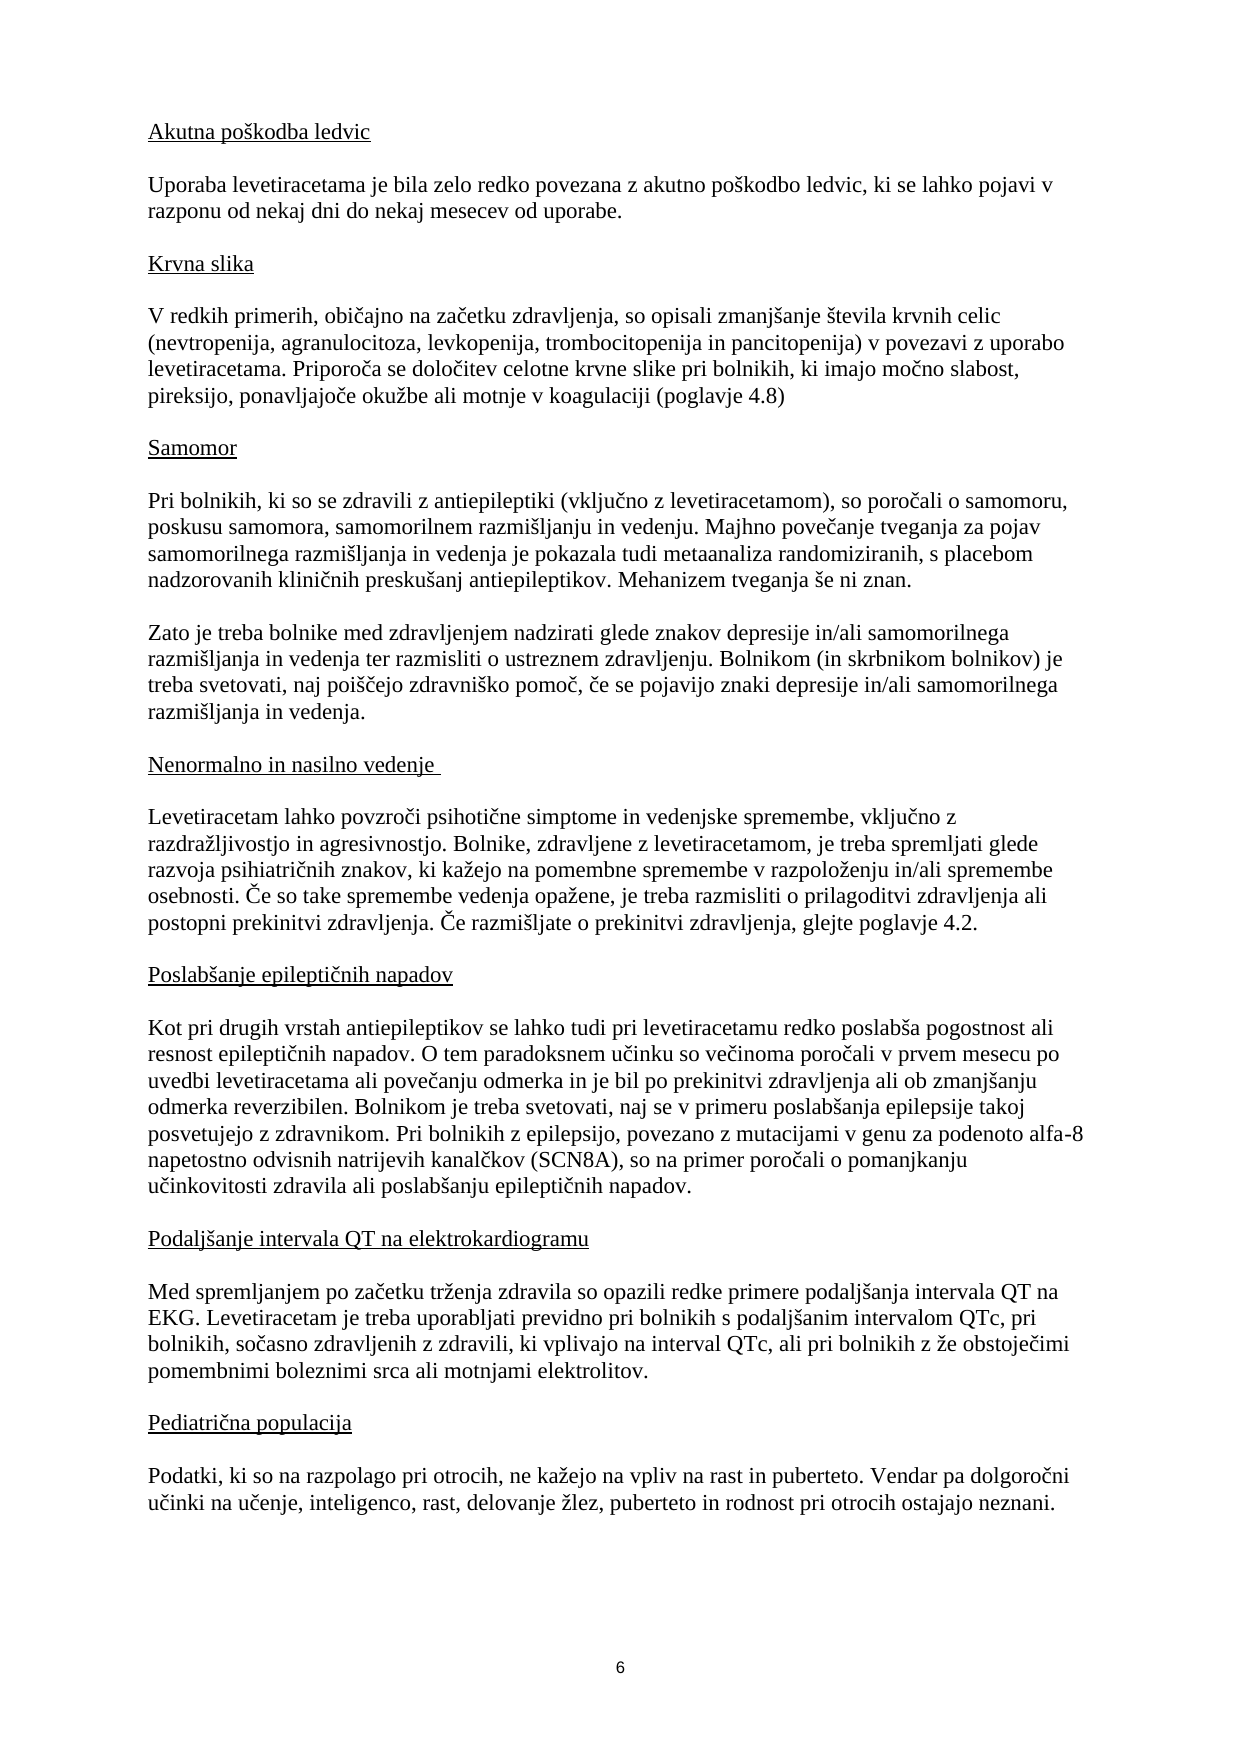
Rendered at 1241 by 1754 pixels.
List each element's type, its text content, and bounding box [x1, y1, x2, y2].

text Pri bolnikih, ki so se zdravili z antiepileptiki (vključno z levetiracetamom), so poročali o samomoru, poskusu samomora, samomorilnem razmišljanju in vedenju. Majhno povečanje tveganja za pojav samomorilnega razmišljanja in vedenja je pokazala tudi metaanaliza randomiziranih, s placebom nadzorovanih kliničnih preskušanj antiepileptikov. Mehanizem tveganja še ni znan. [148, 487, 1093, 592]
text Levetiracetam lahko povzroči psihotične simptome in vedenjske spremembe, vključno z razdražljivostjo in agresivnostjo. Bolnike, zdravljene z levetiracetamom, je treba spremljati glede razvoja psihiatričnih znakov, ki kažejo na pomembne spremembe v razpoloženju in/ali spremembe osebnosti. Če so take spremembe vedenja opažene, je treba razmisliti o prilagoditvi zdravljenja ali postopni prekinitvi zdravljenja. Če razmišljate o prekinitvi zdravljenja, glejte poglavje 4.2. [148, 803, 1093, 935]
text Podatki, ki so na razpolago pri otrocih, ne kažejo na vpliv na rast in puberteto. Vendar pa dolgoročni učinki na učenje, inteligenco, rast, delovanje žlez, puberteto in rodnost pri otrocih ostajajo neznani. [148, 1462, 1093, 1515]
text Krvna slika [148, 250, 1093, 276]
text Med spremljanjem po začetku trženja zdravila so opazili redke primere podaljšanja intervala QT na EKG. Levetiracetam je treba uporabljati previdno pri bolnikih s podaljšanim intervalom QTc, pri bolnikih, sočasno zdravljenih z zdravili, ki vplivajo na interval QTc, ali pri bolnikih z že obstoječimi pomembnimi boleznimi srca ali motnjami elektrolitov. [148, 1278, 1093, 1383]
text Nenormalno in nasilno vedenje [148, 751, 1093, 777]
text Podaljšanje intervala QT na elektrokardiogramu [148, 1225, 1093, 1251]
text Pediatrična populacija [148, 1409, 1093, 1436]
text V redkih primerih, običajno na začetku zdravljenja, so opisali zmanjšanje števila krvnih celic (nevtropenija, agranulocitoza, levkopenija, trombocitopenija in pancitopenija) v povezavi z uporabo levetiracetama. Priporoča se določitev celotne krvne slike pri bolnikih, ki imajo močno slabost, pireksijo, ponavljajoče okužbe ali motnje v koagulaciji (poglavje 4.8) [148, 303, 1093, 408]
text Akutna poškodba ledvic [148, 118, 1093, 144]
text Uporaba levetiracetama je bila zelo redko povezana z akutno poškodbo ledvic, ki se lahko pojavi v razponu od nekaj dni do nekaj mesecev od uporabe. [148, 171, 1093, 223]
text Poslabšanje epileptičnih napadov [148, 961, 1093, 988]
text Samomor [148, 434, 1093, 461]
text Kot pri drugih vrstah antiepileptikov se lahko tudi pri levetiracetamu redko poslabša pogostnost ali resnost epileptičnih napadov. O tem paradoksnem učinku so večinoma poročali v prvem mesecu po uvedbi levetiracetama ali povečanju odmerka in je bil po prekinitvi zdravljenja ali ob zmanjšanju odmerka reverzibilen. Bolnikom je treba svetovati, naj se v primeru poslabšanja epilepsije takoj posvetujejo z zdravnikom. Pri bolnikih z epilepsijo, povezano z mutacijami v genu za podenoto alfa-8 napetostno odvisnih natrijevih kanalčkov (SCN8A), so na primer poročali o pomanjkanju učinkovitosti zdravila ali poslabšanju epileptičnih napadov. [148, 1014, 1093, 1199]
text Zato je treba bolnike med zdravljenjem nadzirati glede znakov depresije in/ali samomorilnega razmišljanja in vedenja ter razmisliti o ustreznem zdravljenju. Bolnikom (in skrbnikom bolnikov) je treba svetovati, naj poiščejo zdravniško pomoč, če se pojavijo znaki depresije in/ali samomorilnega razmišljanja in vedenja. [148, 619, 1093, 724]
